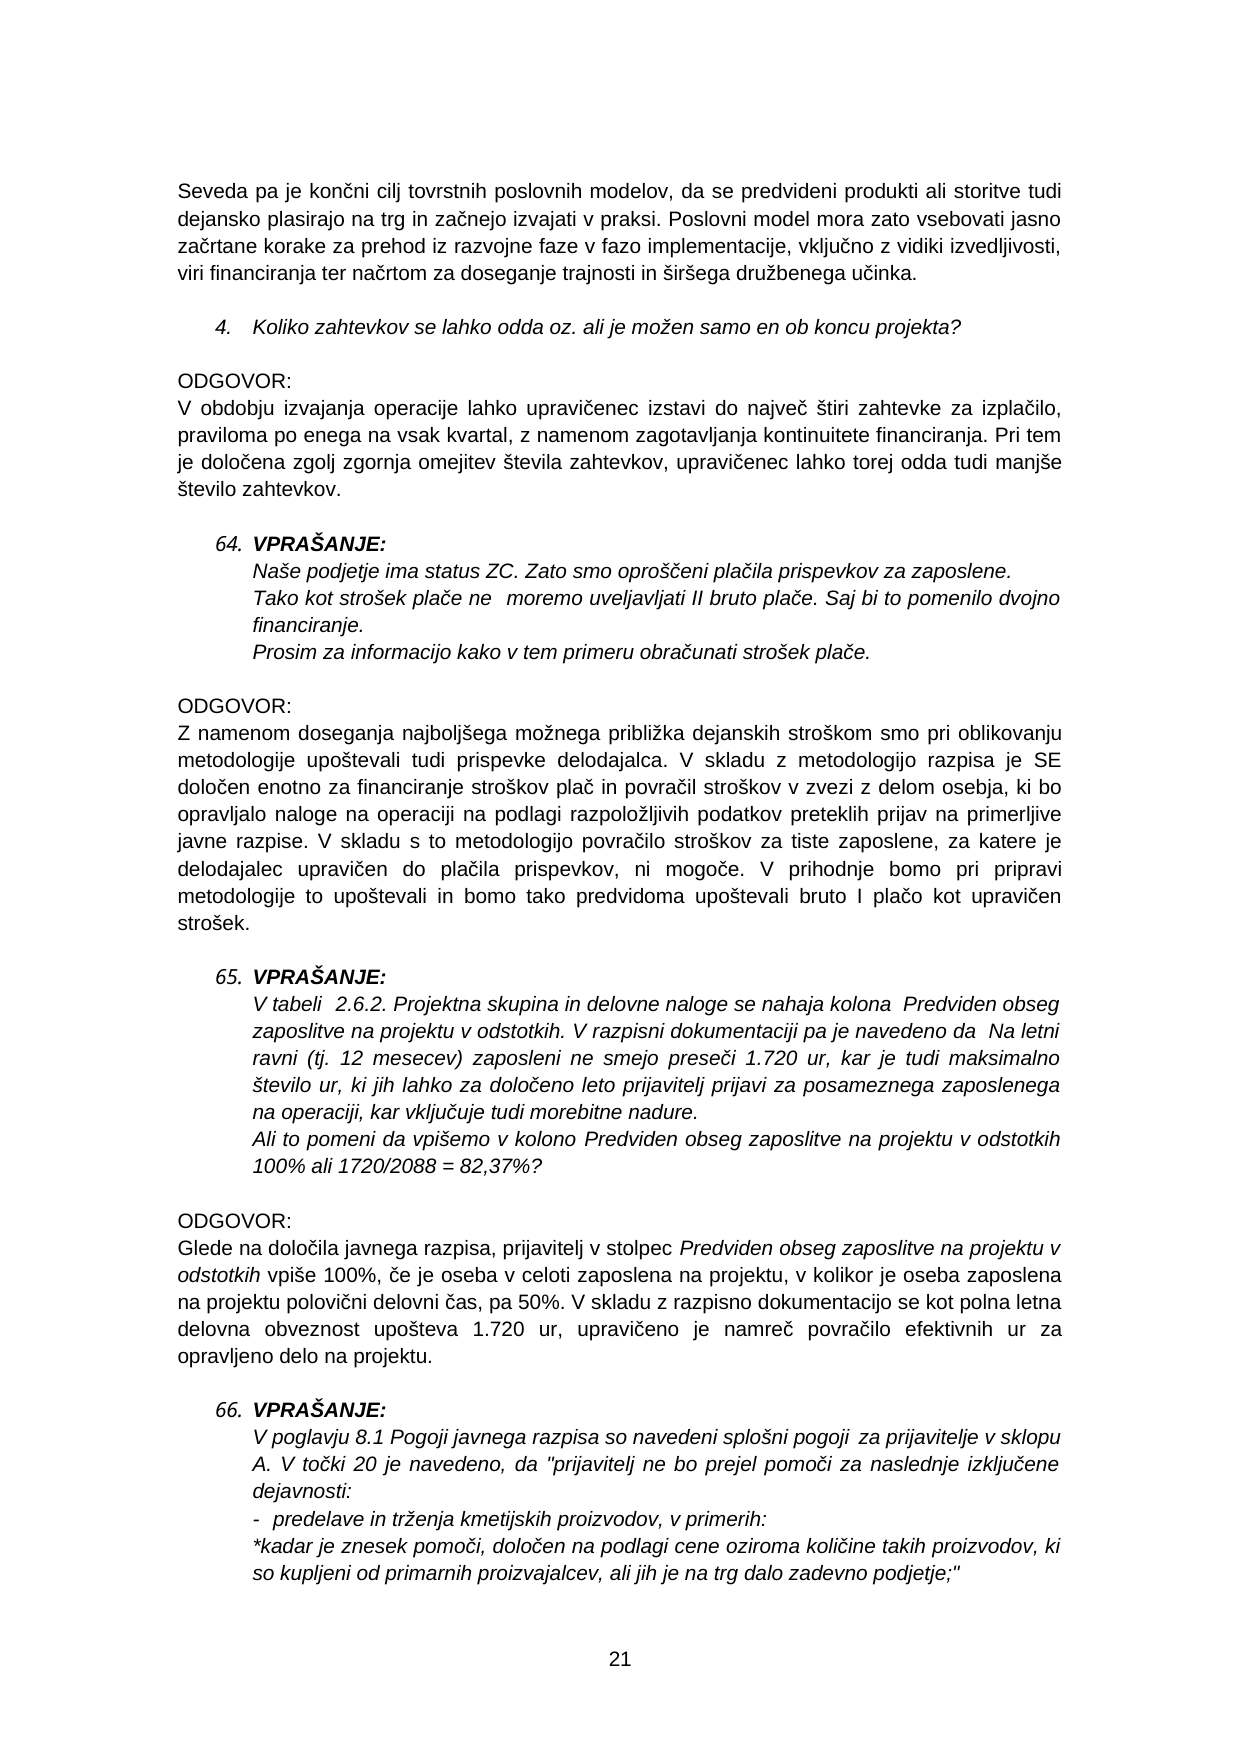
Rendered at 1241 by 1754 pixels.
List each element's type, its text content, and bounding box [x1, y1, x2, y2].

text ODGOVOR: [177, 692, 1063, 719]
text Tako kot strošek plače ne moremo uveljavljati II bruto plače. Saj bi to pomenilo dvojno financiranje. [252, 583, 1063, 638]
text V poglavju 8.1 Pogoji javnega razpisa so navedeni splošni pogoji za prijavitelje v sklopu A. V točki 20 je navedeno, da "prijavitelj ne bo prejel pomoči za naslednje izključene dejavnosti: [252, 1423, 1063, 1504]
text Ali to pomeni da vpišemo v kolono Predviden obseg zaposlitve na projektu v odstotkih 100% ali 1720/2088 = 82,37%? [252, 1125, 1063, 1179]
list Koliko zahtevkov se lahko odda oz. ali je možen samo en ob koncu projekta? [215, 313, 1063, 340]
text ODGOVOR: [177, 367, 1063, 394]
list VPRAŠANJE: [215, 963, 1063, 990]
text Z namenom doseganja najboljšega možnega približka dejanskih stroškom smo pri oblikovanju metodologije upoštevali tudi prispevke delodajalca. V skladu z metodologijo razpisa je SE določen enotno za financiranje stroškov plač in povračil stroškov v zvezi z delom osebja, ki bo opravljalo naloge na operaciji na podlagi razpoložljivih podatkov preteklih prijav na primerljive javne razpise. V skladu s to metodologijo povračilo stroškov za tiste zaposlene, za katere je delodajalec upravičen do plačila prispevkov, ni mogoče. V prihodnje bomo pri pripravi metodologije to upoštevali in bomo tako predvidoma upoštevali bruto I plačo kot upravičen strošek. [177, 719, 1063, 936]
text *kadar je znesek pomoči, določen na podlagi cene oziroma količine takih proizvodov, ki so kupljeni od primarnih proizvajalcev, ali jih je na trg dalo zadevno podjetje;" [252, 1531, 1063, 1586]
text ODGOVOR: [177, 1206, 1063, 1233]
text Glede na določila javnega razpisa, prijavitelj v stolpec Predviden obseg zaposlitve na projektu v odstotkih vpiše 100%, če je oseba v celoti zaposlena na projektu, v kolikor je oseba zaposlena na projektu polovični delovni čas, pa 50%. V skladu z razpisno dokumentacijo se kot polna letna delovna obveznost upošteva 1.720 ur, upravičeno je namreč povračilo efektivnih ur za opravljeno delo na projektu. [177, 1233, 1063, 1369]
list VPRAŠANJE: [215, 529, 1063, 556]
text V obdobju izvajanja operacije lahko upravičenec izstavi do največ štiri zahtevke za izplačilo, praviloma po enega na vsak kvartal, z namenom zagotavljanja kontinuitete financiranja. Pri tem je določena zgolj zgornja omejitev števila zahtevkov, upravičenec lahko torej odda tudi manjše število zahtevkov. [177, 394, 1063, 502]
text Seveda pa je končni cilj tovrstnih poslovnih modelov, da se predvideni produkti ali storitve tudi dejansko plasirajo na trg in začnejo izvajati v praksi. Poslovni model mora zato vsebovati jasno začrtane korake za prehod iz razvojne faze v fazo implementacije, vključno z vidiki izvedljivosti, viri financiranja ter načrtom za doseganje trajnosti in širšega družbenega učinka. [177, 177, 1063, 286]
text - predelave in trženja kmetijskih proizvodov, v primerih: [252, 1504, 1063, 1531]
text Naše podjetje ima status ZC. Zato smo oproščeni plačila prispevkov za zaposlene. [252, 556, 1063, 583]
list VPRAŠANJE: [215, 1396, 1063, 1423]
text Prosim za informacijo kako v tem primeru obračunati strošek plače. [252, 638, 1063, 665]
text V tabeli 2.6.2. Projektna skupina in delovne naloge se nahaja kolona Predviden obseg zaposlitve na projektu v odstotkih. V razpisni dokumentaciji pa je navedeno da Na letni ravni (tj. 12 mesecev) zaposleni ne smejo preseči 1.720 ur, kar je tudi maksimalno število ur, ki jih lahko za določeno leto prijavitelj prijavi za posameznega zaposlenega na operaciji, kar vključuje tudi morebitne nadure. [252, 990, 1063, 1125]
